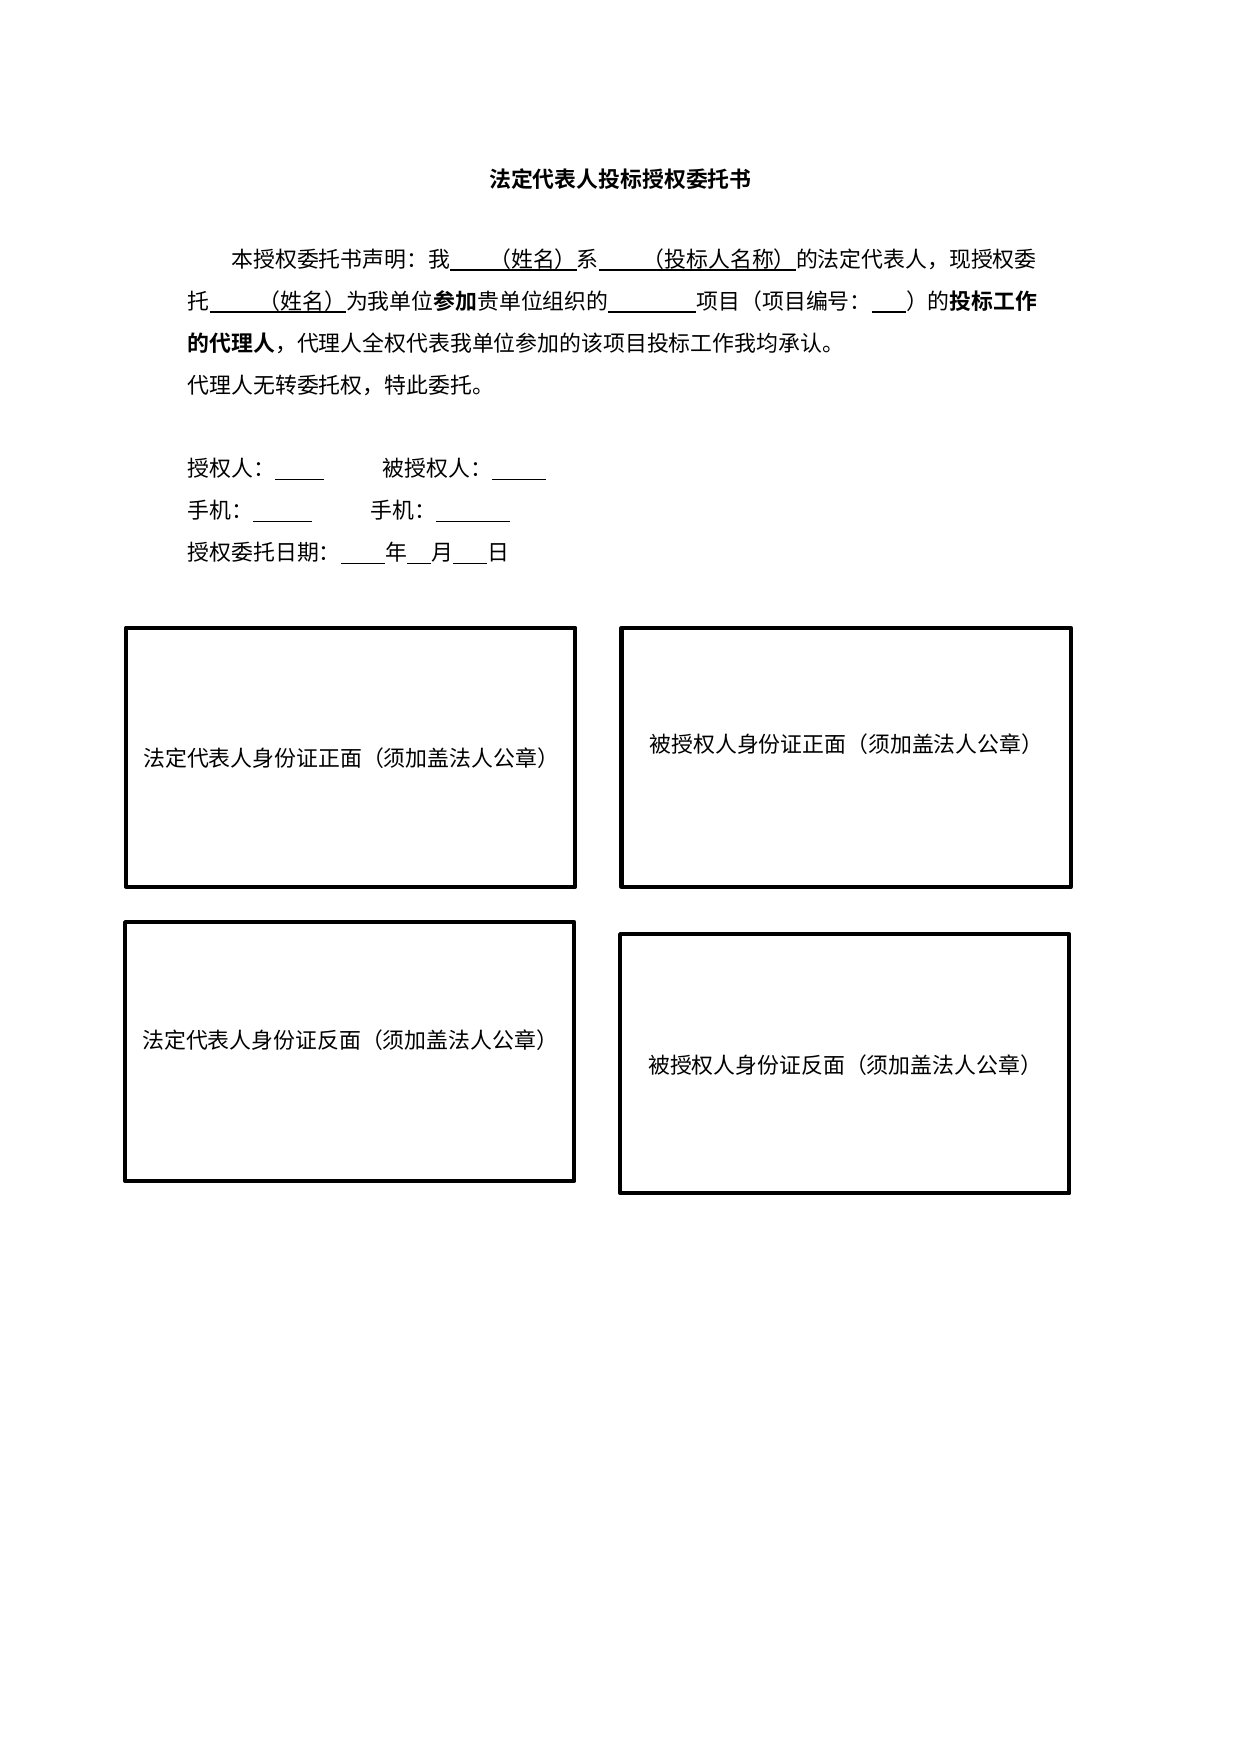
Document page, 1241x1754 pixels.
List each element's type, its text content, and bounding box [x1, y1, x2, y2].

text 手机： 手机： [187, 493, 1053, 526]
text 授权人： 被授权人： [187, 451, 1053, 483]
text 本授权委托书声明：我 （姓名）系 （投标人名称）的法定代表人，现授权委托 （姓名）为我单位参加贵单位组织的 项目（项目编号： ）的投标工作的代理人，代理人全权代表我单位参加的该项目投标工作我均承认。 [187, 241, 1053, 358]
text 代理人无转委托权，特此委托。 [187, 368, 1053, 400]
text 法定代表人投标授权委托书 [187, 162, 1053, 194]
text 授权委托日期： 年 月 日 [187, 535, 1053, 567]
